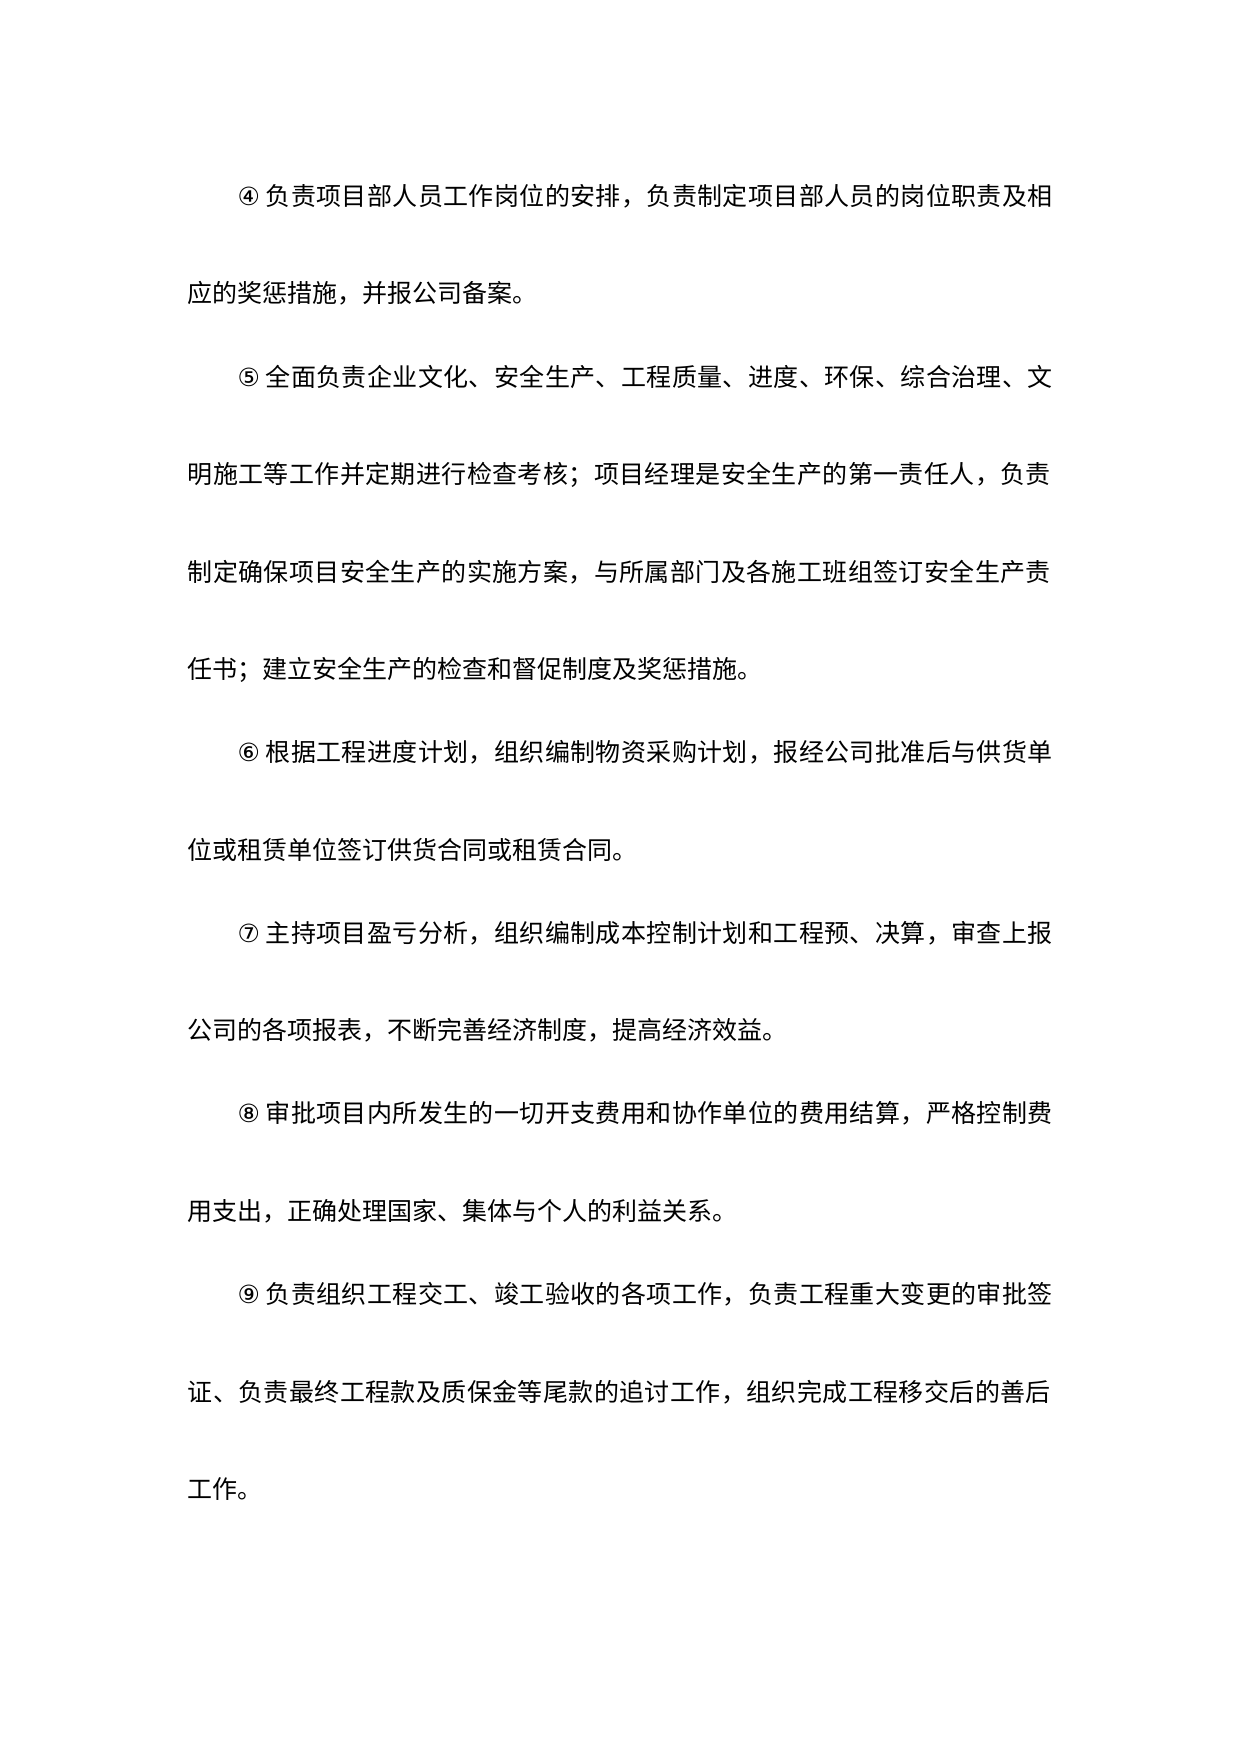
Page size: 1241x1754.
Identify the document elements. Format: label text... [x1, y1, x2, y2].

text ⑨负责组织工程交工、竣工验收的各项工作，负责工程重大变更的审批签证、负责最终工程款及质保金等尾款的追讨工作，组织完成工程移交后的善后工作。 [187, 1260, 1053, 1520]
text ⑥根据工程进度计划，组织编制物资采购计划，报经公司批准后与供货单位或租赁单位签订供货合同或租赁合同。 [187, 718, 1053, 881]
text ④负责项目部人员工作岗位的安排，负责制定项目部人员的岗位职责及相应的奖惩措施，并报公司备案。 [187, 162, 1053, 324]
text ⑧审批项目内所发生的一切开支费用和协作单位的费用结算，严格控制费用支出，正确处理国家、集体与个人的利益关系。 [187, 1079, 1053, 1242]
text ⑤全面负责企业文化、安全生产、工程质量、进度、环保、综合治理、文明施工等工作并定期进行检查考核；项目经理是安全生产的第一责任人，负责制定确保项目安全生产的实施方案，与所属部门及各施工班组签订安全生产责任书；建立安全生产的检查和督促制度及奖惩措施。 [187, 343, 1053, 700]
text ⑦主持项目盈亏分析，组织编制成本控制计划和工程预、决算，审查上报公司的各项报表，不断完善经济制度，提高经济效益。 [187, 899, 1053, 1061]
